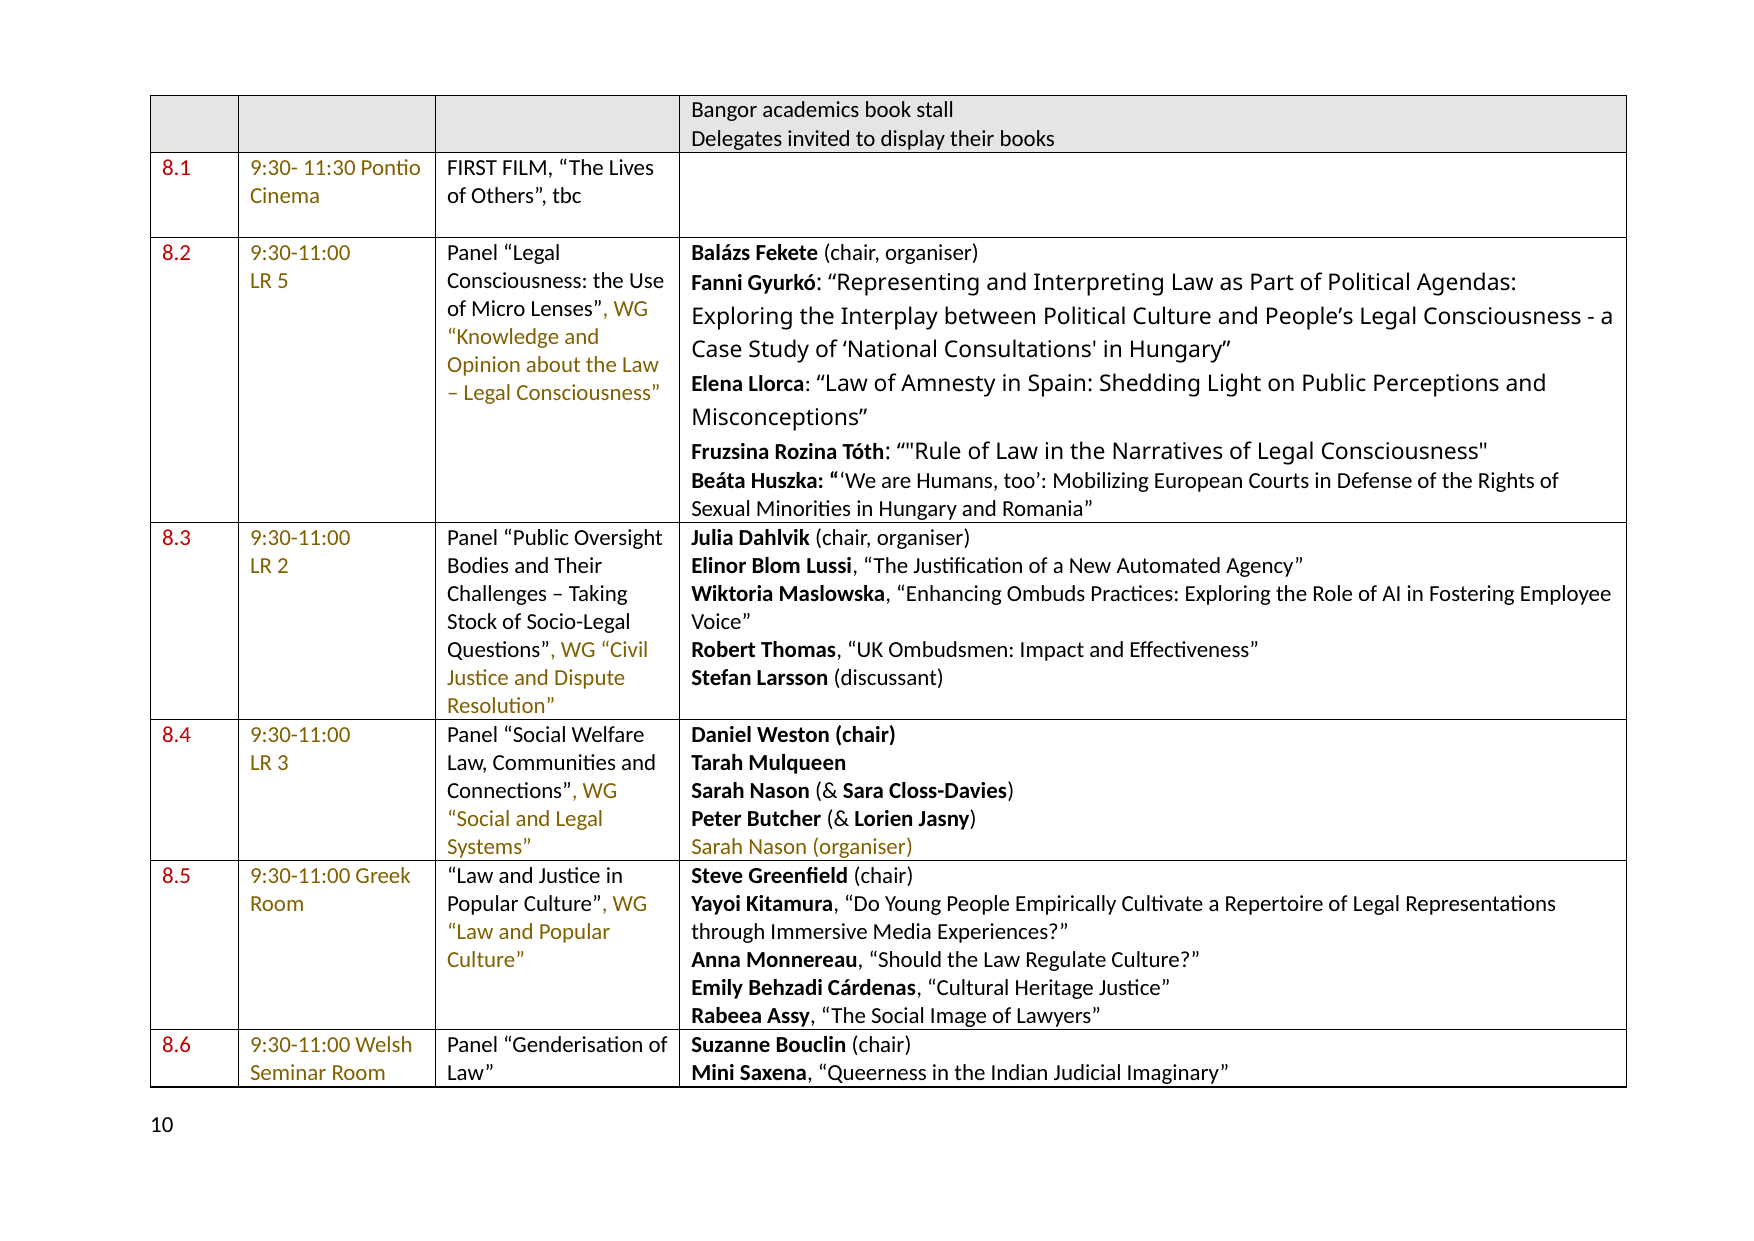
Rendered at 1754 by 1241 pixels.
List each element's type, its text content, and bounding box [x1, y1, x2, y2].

table_cell 0.1.2 [151, 96, 238, 152]
table_cell Julia Dahlvik (chair, organiser) Elinor Blom Lussi, “The Justification of a New Automated Agency” Wiktoria Maslowska, “Enhancing Ombuds Practices: Exploring the Role of AI in Fostering Employee Voice” Robert Thomas, “UK Ombudsmen: Impact and Effectiveness” Stefan Larsson (discussant) [680, 523, 1626, 719]
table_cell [680, 1030, 1626, 1086]
table_cell Balázs Fekete (chair, organiser) Fanni Gyurkó: “Representing and Interpreting Law as Part of Political Agendas: Exploring the Interplay between Political Culture and People’s Legal Consciousness - a Case Study of ‘National Consultations' in Hungary” Elena Llorca: “Law of Amnesty in Spain: Shedding Light on Public Perceptions and Misconceptions” Fruzsina Rozina Tóth: “"Rule of Law in the Narratives of Legal Consciousness" Beáta Huszka: “‘We are Humans, too’: Mobilizing European Courts in Defense of the Rights of Sexual Minorities in Hungary and Romania” [680, 238, 1626, 522]
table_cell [239, 1030, 435, 1086]
table_cell Panel “Social Welfare Law, Communities and Connections”, WG “Social and Legal Systems” [436, 720, 679, 860]
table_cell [436, 1030, 679, 1086]
table_cell Daniel Weston (chair) Tarah Mulqueen Sarah Nason (& Sara Closs-Davies) Peter Butcher (& Lorien Jasny) Sarah Nason (organiser) [680, 720, 1626, 860]
table_cell Panel “Legal Consciousness: the Use of Micro Lenses”, WG “Knowledge and Opinion about the Law – Legal Consciousness” [436, 238, 679, 522]
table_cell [436, 96, 679, 152]
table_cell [239, 96, 435, 152]
table_cell Steve Greenfield (chair) Yayoi Kitamura, “Do Young People Empirically Cultivate a Repertoire of Legal Representations through Immersive Media Experiences?” Anna Monnereau, “Should the Law Regulate Culture?” Emily Behzadi Cárdenas, “Cultural Heritage Justice” Rabeea Assy, “The Social Image of Lawyers” [680, 861, 1626, 1029]
table_cell Panel “Public Oversight Bodies and Their Challenges – Taking Stock of Socio-Legal Questions”, WG “Civil Justice and Dispute Resolution” [436, 523, 679, 719]
table_cell 9:30-11:00 Greek Room [239, 861, 435, 1029]
table_cell FIRST FILM, “The Lives of Others”, tbc [436, 153, 679, 237]
table_cell 8.5 [151, 861, 238, 1029]
table_cell “Law and Justice in Popular Culture”, WG “Law and Popular Culture” [436, 861, 679, 1029]
table_cell 9:30- 11:30 Pontio Cinema [239, 153, 435, 237]
table_cell 8.1 [151, 153, 238, 237]
table_cell [680, 153, 1626, 237]
table_cell 8.6 [151, 1030, 238, 1086]
table_cell 8.4 [151, 720, 238, 860]
table_cell 9:30-11:00 LR 3 [239, 720, 435, 860]
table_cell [680, 96, 1626, 152]
table_cell 9:30-11:00 LR 5 [239, 238, 435, 522]
table_cell 8.2 [151, 238, 238, 522]
table_cell 9:30-11:00 LR 2 [239, 523, 435, 719]
table_cell 8.3 [151, 523, 238, 719]
